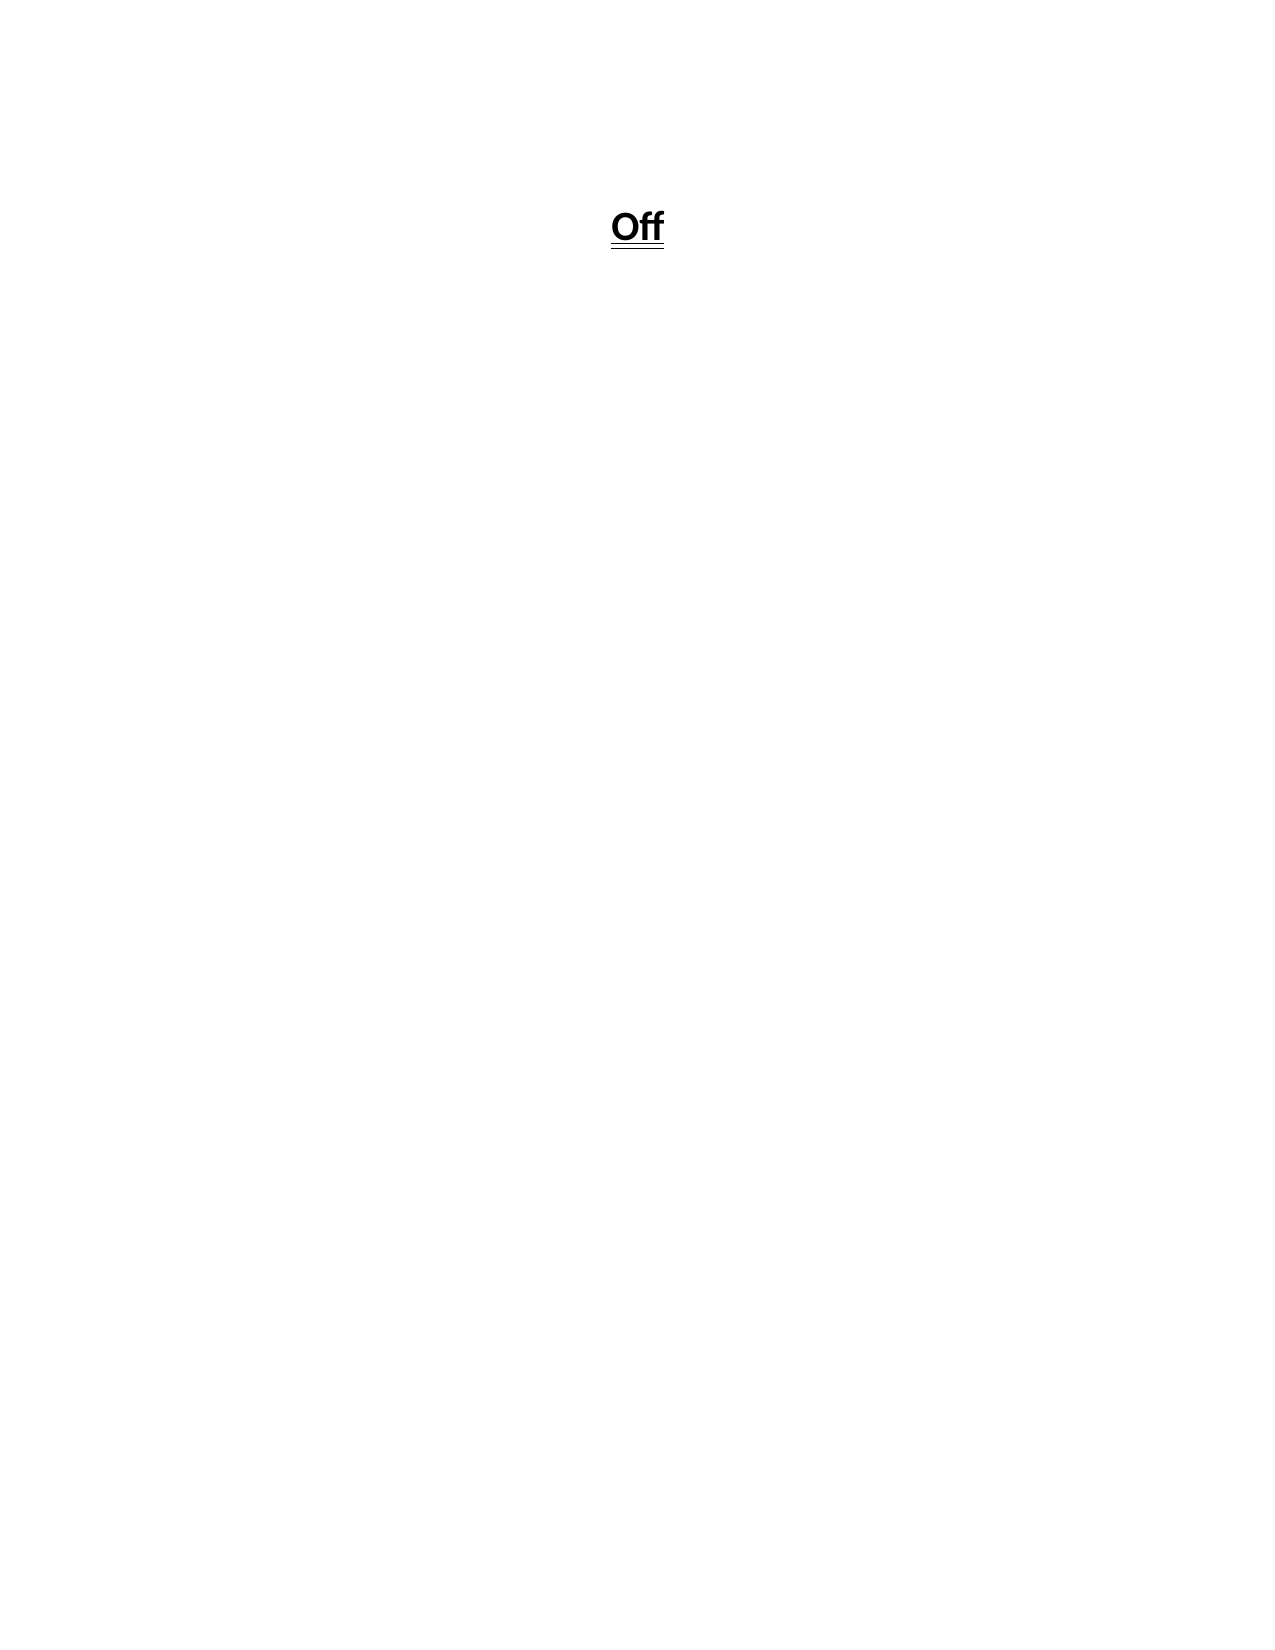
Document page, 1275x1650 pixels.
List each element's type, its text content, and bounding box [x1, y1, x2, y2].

subtitle Off [150, 200, 1125, 251]
